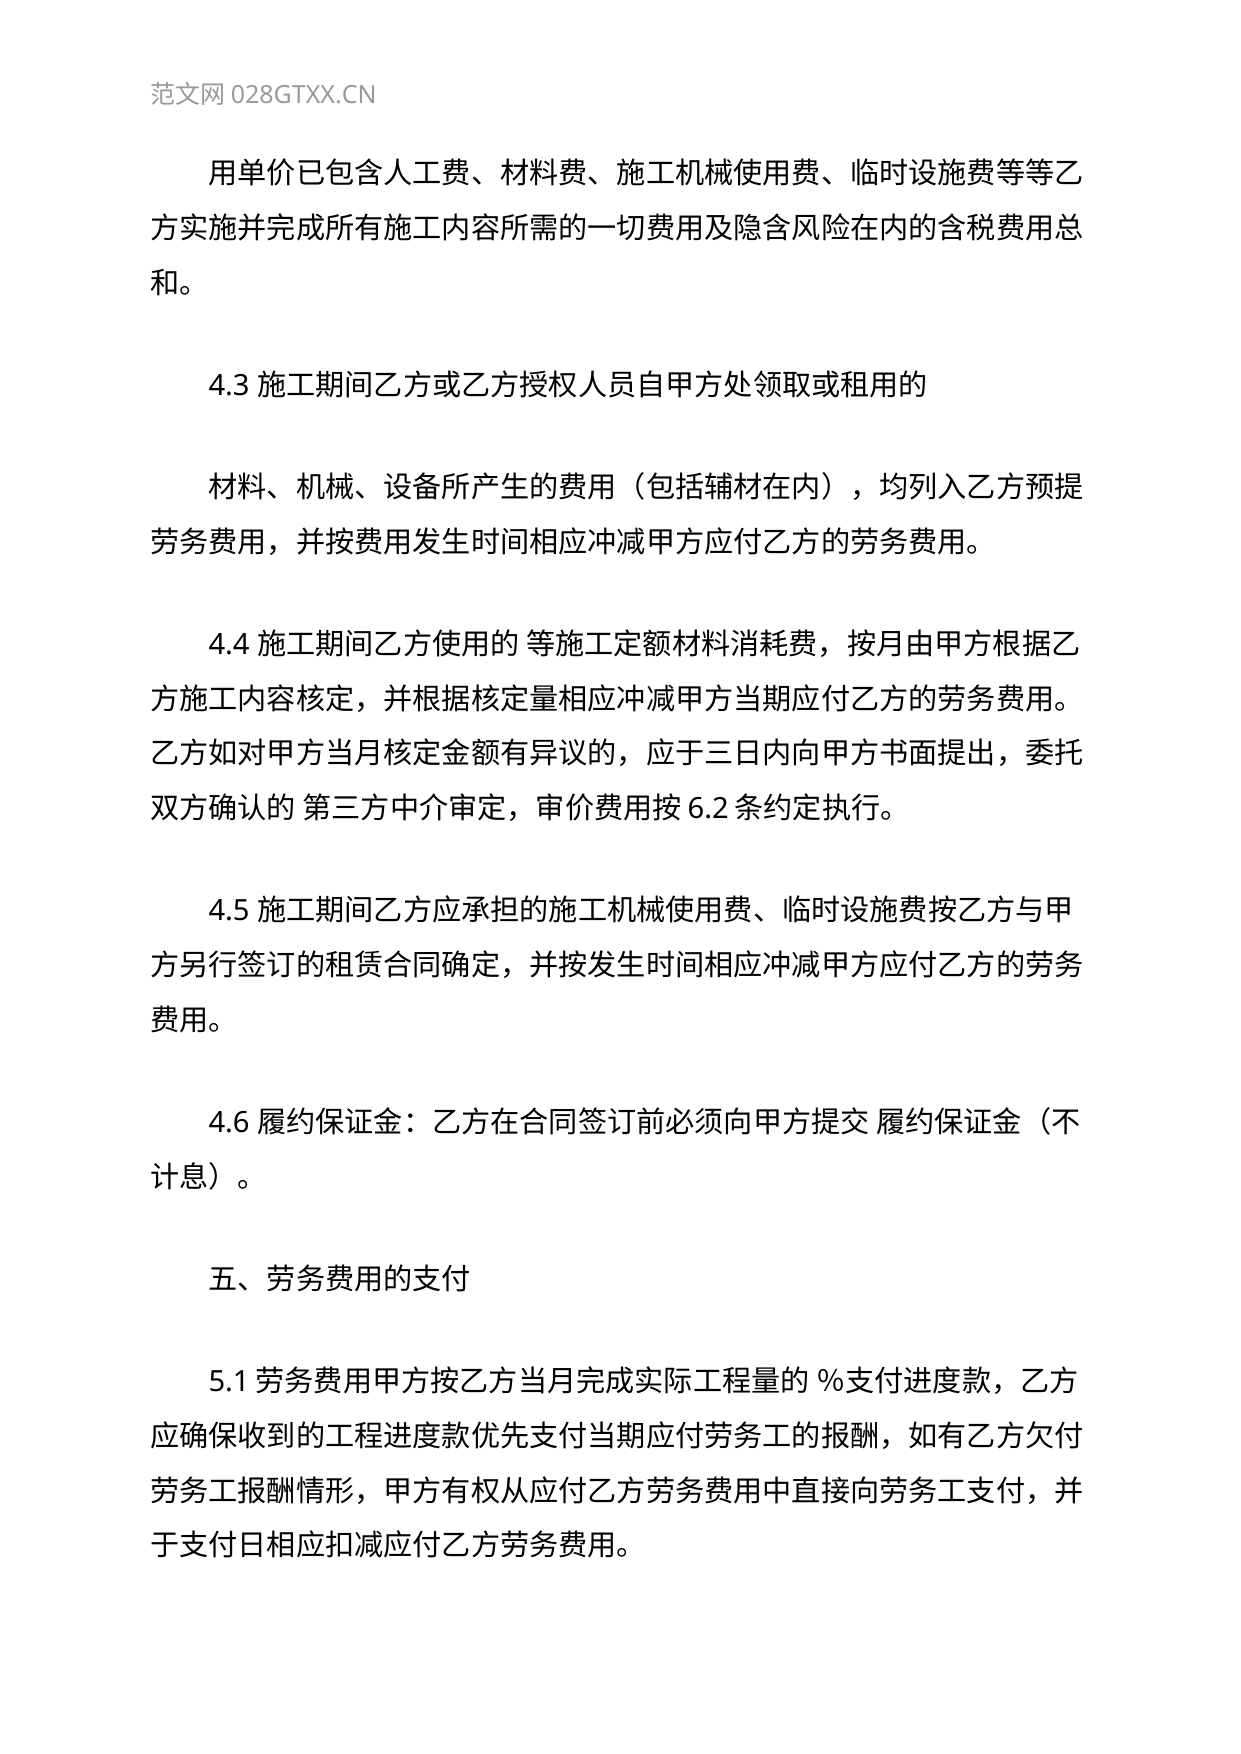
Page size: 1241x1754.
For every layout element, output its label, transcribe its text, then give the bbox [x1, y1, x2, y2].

text 4.5 施工期间乙方应承担的施工机械使用费、临时设施费按乙方与甲方另行签订的租赁合同确定，并按发生时间相应冲减甲方应付乙方的劳务费用。 [150, 887, 1090, 1039]
text 材料、机械、设备所产生的费用（包括辅材在内），均列入乙方预提劳务费用，并按费用发生时间相应冲减甲方应付乙方的劳务费用。 [150, 463, 1090, 561]
text 4.3 施工期间乙方或乙方授权人员自甲方处领取或租用的 [150, 362, 1090, 404]
text 4.6 履约保证金：乙方在合同签订前必须向甲方提交 履约保证金（不计息）。 [150, 1099, 1090, 1196]
text 5.1劳务费用甲方按乙方当月完成实际工程量的 ％支付进度款，乙方应确保收到的工程进度款优先支付当期应付劳务工的报酬，如有乙方欠付劳务工报酬情形，甲方有权从应付乙方劳务费用中直接向劳务工支付，并于支付日相应扣减应付乙方劳务费用。 [150, 1357, 1090, 1564]
text 五、劳务费用的支付 [150, 1255, 1090, 1298]
text 用单价已包含人工费、材料费、施工机械使用费、临时设施费等等乙方实施并完成所有施工内容所需的一切费用及隐含风险在内的含税费用总和。 [150, 150, 1090, 302]
text 4.4 施工期间乙方使用的 等施工定额材料消耗费，按月由甲方根据乙方施工内容核定，并根据核定量相应冲减甲方当期应付乙方的劳务费用。乙方如对甲方当月核定金额有异议的，应于三日内向甲方书面提出，委托双方确认的 第三方中介审定，审价费用按6.2条约定执行。 [150, 620, 1090, 827]
